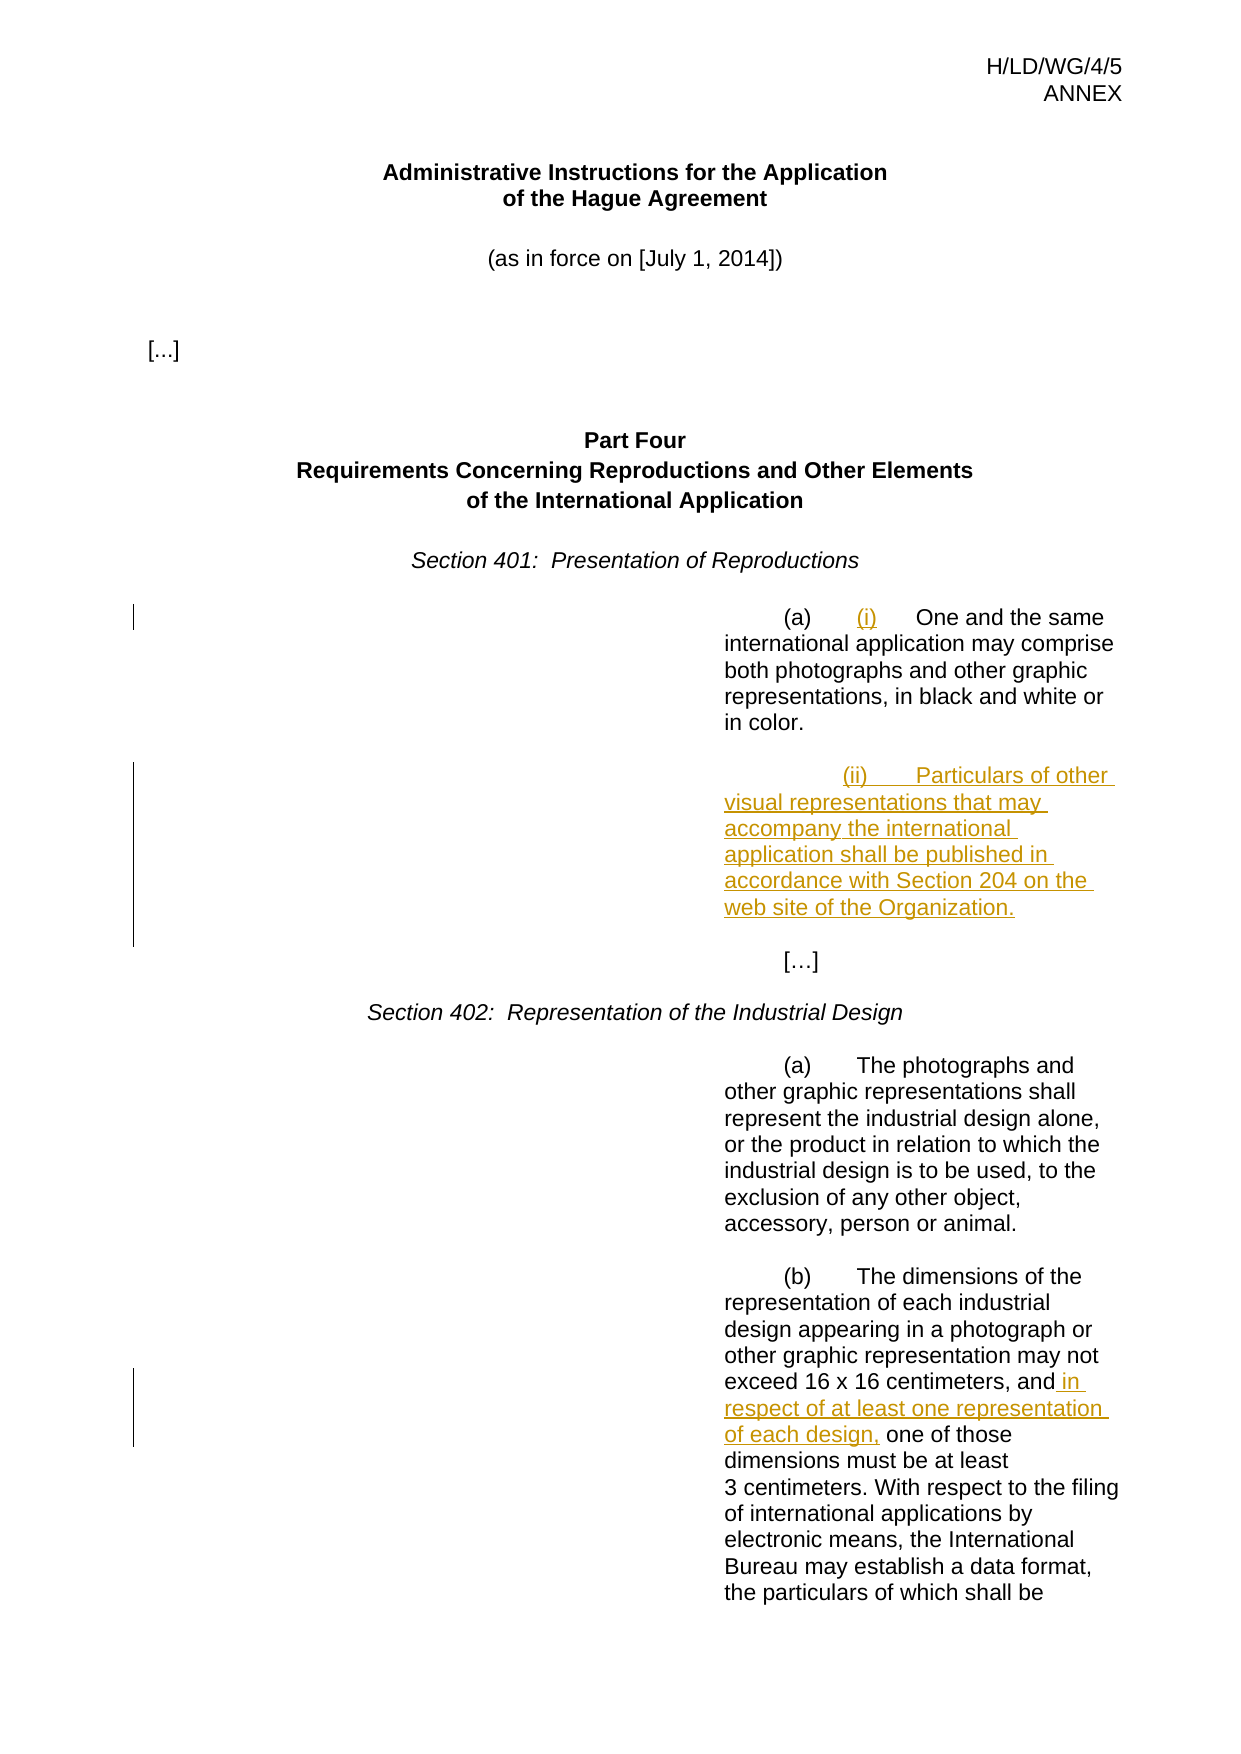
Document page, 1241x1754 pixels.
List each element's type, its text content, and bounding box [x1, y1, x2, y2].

text of the Hague Agreement [148, 185, 1122, 211]
text of the International Application [148, 487, 1122, 513]
text Part Four [148, 427, 1122, 453]
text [724, 1263, 1122, 1605]
text Section 402: Representation of the Industrial Design [148, 999, 1122, 1026]
text (a) One and the same international application may comprise both photographs and other graphic representations, in black and white or in color. [724, 604, 1122, 736]
text [...] [148, 336, 1122, 362]
text (a) The photographs and other graphic representations shall represent the industrial design alone, or the product in relation to which the industrial design is to be used, to the exclusion of any other object, accessory, person or animal. [724, 1052, 1122, 1236]
text […] [724, 947, 1122, 973]
text Administrative Instructions for the Application [148, 158, 1122, 185]
text Section 401: Presentation of Reproductions [148, 547, 1122, 574]
text (as in force on [July 1, 2014]) [148, 245, 1122, 272]
text Requirements Concerning Reproductions and Other Elements [148, 457, 1122, 483]
